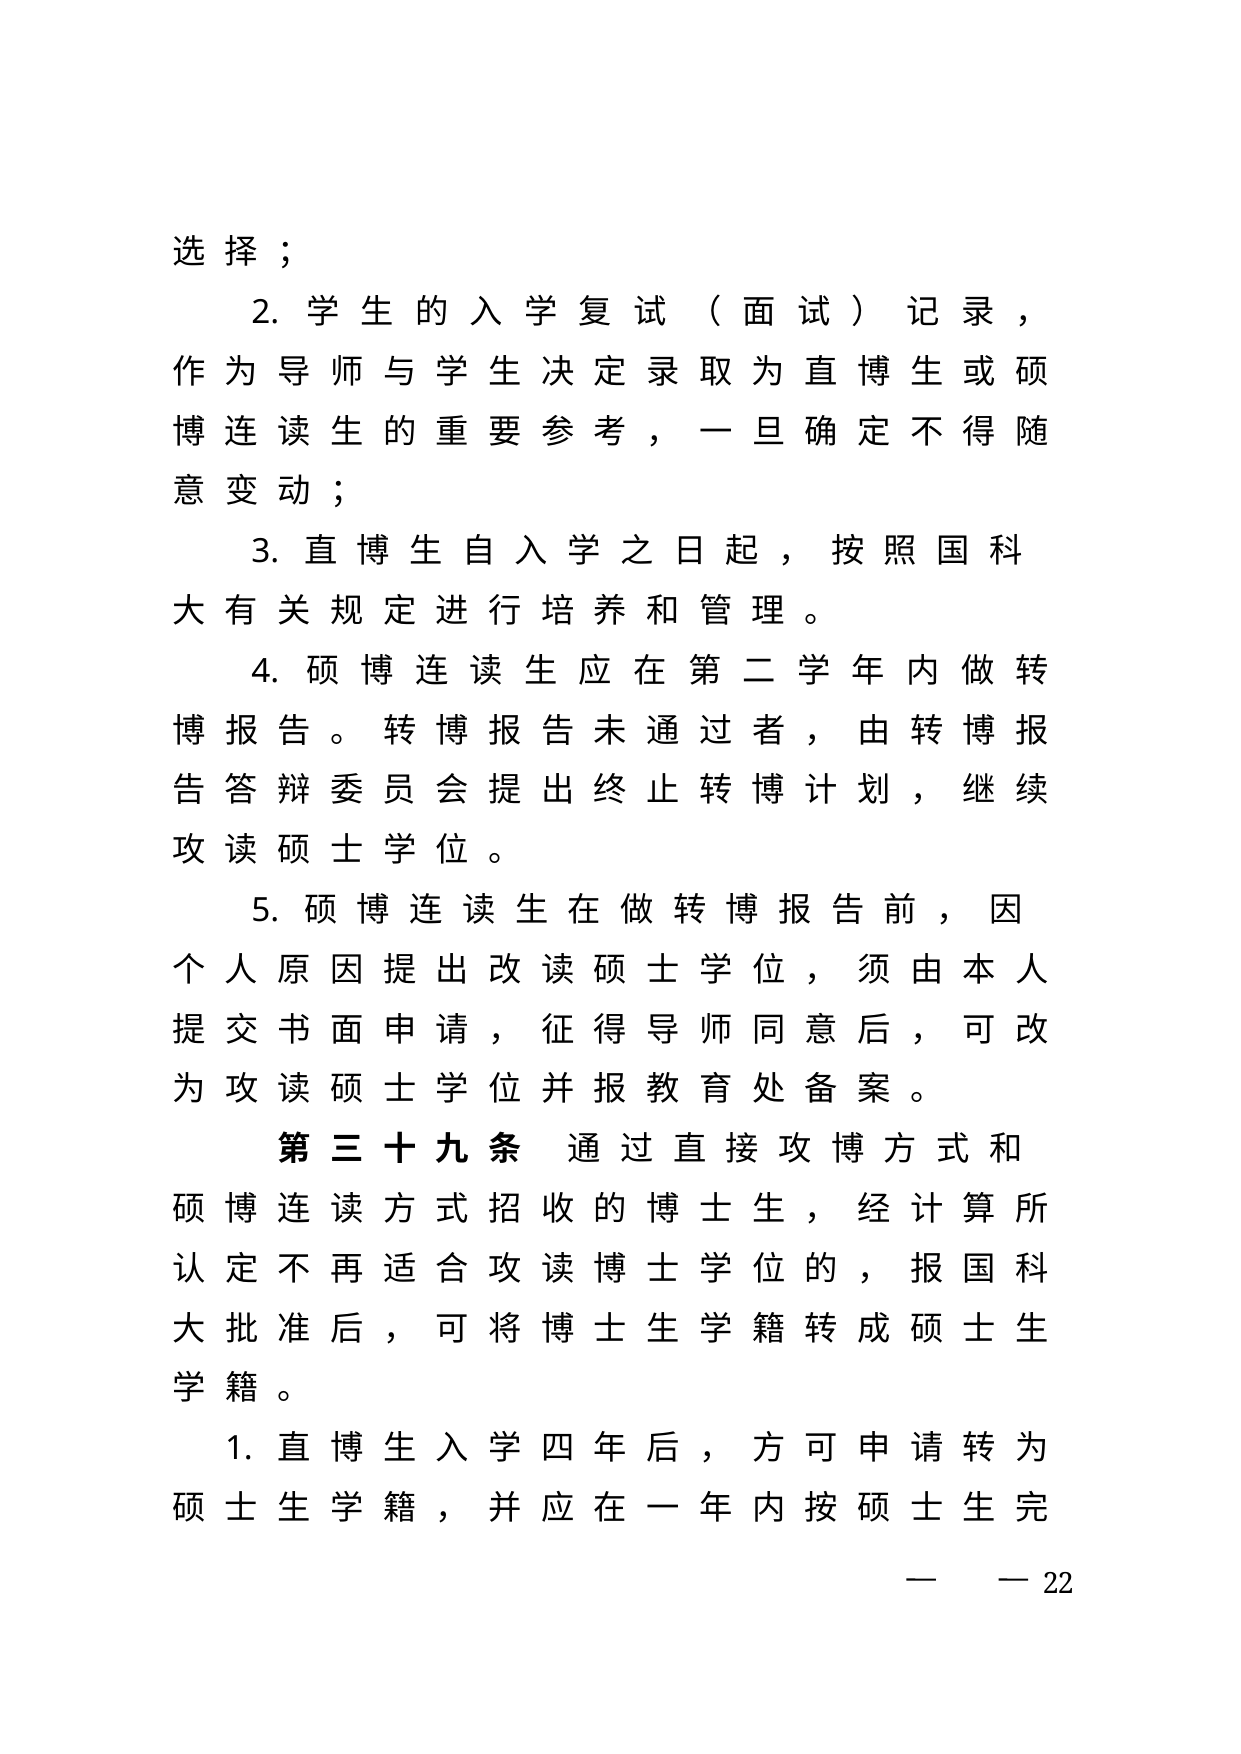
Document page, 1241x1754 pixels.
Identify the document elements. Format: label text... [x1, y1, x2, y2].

text 4.硕博连读生应在第二学年内做转博报告。转博报告未通过者，由转博报告答辩委员会提出终止转博计划，继续攻读硕士学位。 [172, 638, 1068, 877]
list 3.直博生自入学之日起，按照国科大有关规定进行培养和管理。 [172, 518, 1068, 638]
list 第三十九条 通过直接攻博方式和硕博连读方式招收的博士生，经计算所认定不再适合攻读博士学位的，报国科大批准后，可将博士生学籍转成硕士生学籍。 [172, 1116, 1068, 1415]
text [172, 219, 1068, 279]
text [172, 1415, 1068, 1535]
text 2.学生的入学复试（面试）记录，作为导师与学生决定录取为直博生或硕博连读生的重要参考，一旦确定不得随意变动； [172, 279, 1068, 518]
list 5.硕博连读生在做转博报告前，因个人原因提出改读硕士学位，须由本人提交书面申请，征得导师同意后，可改为攻读硕士学位并报教育处备案。 [172, 877, 1068, 1116]
